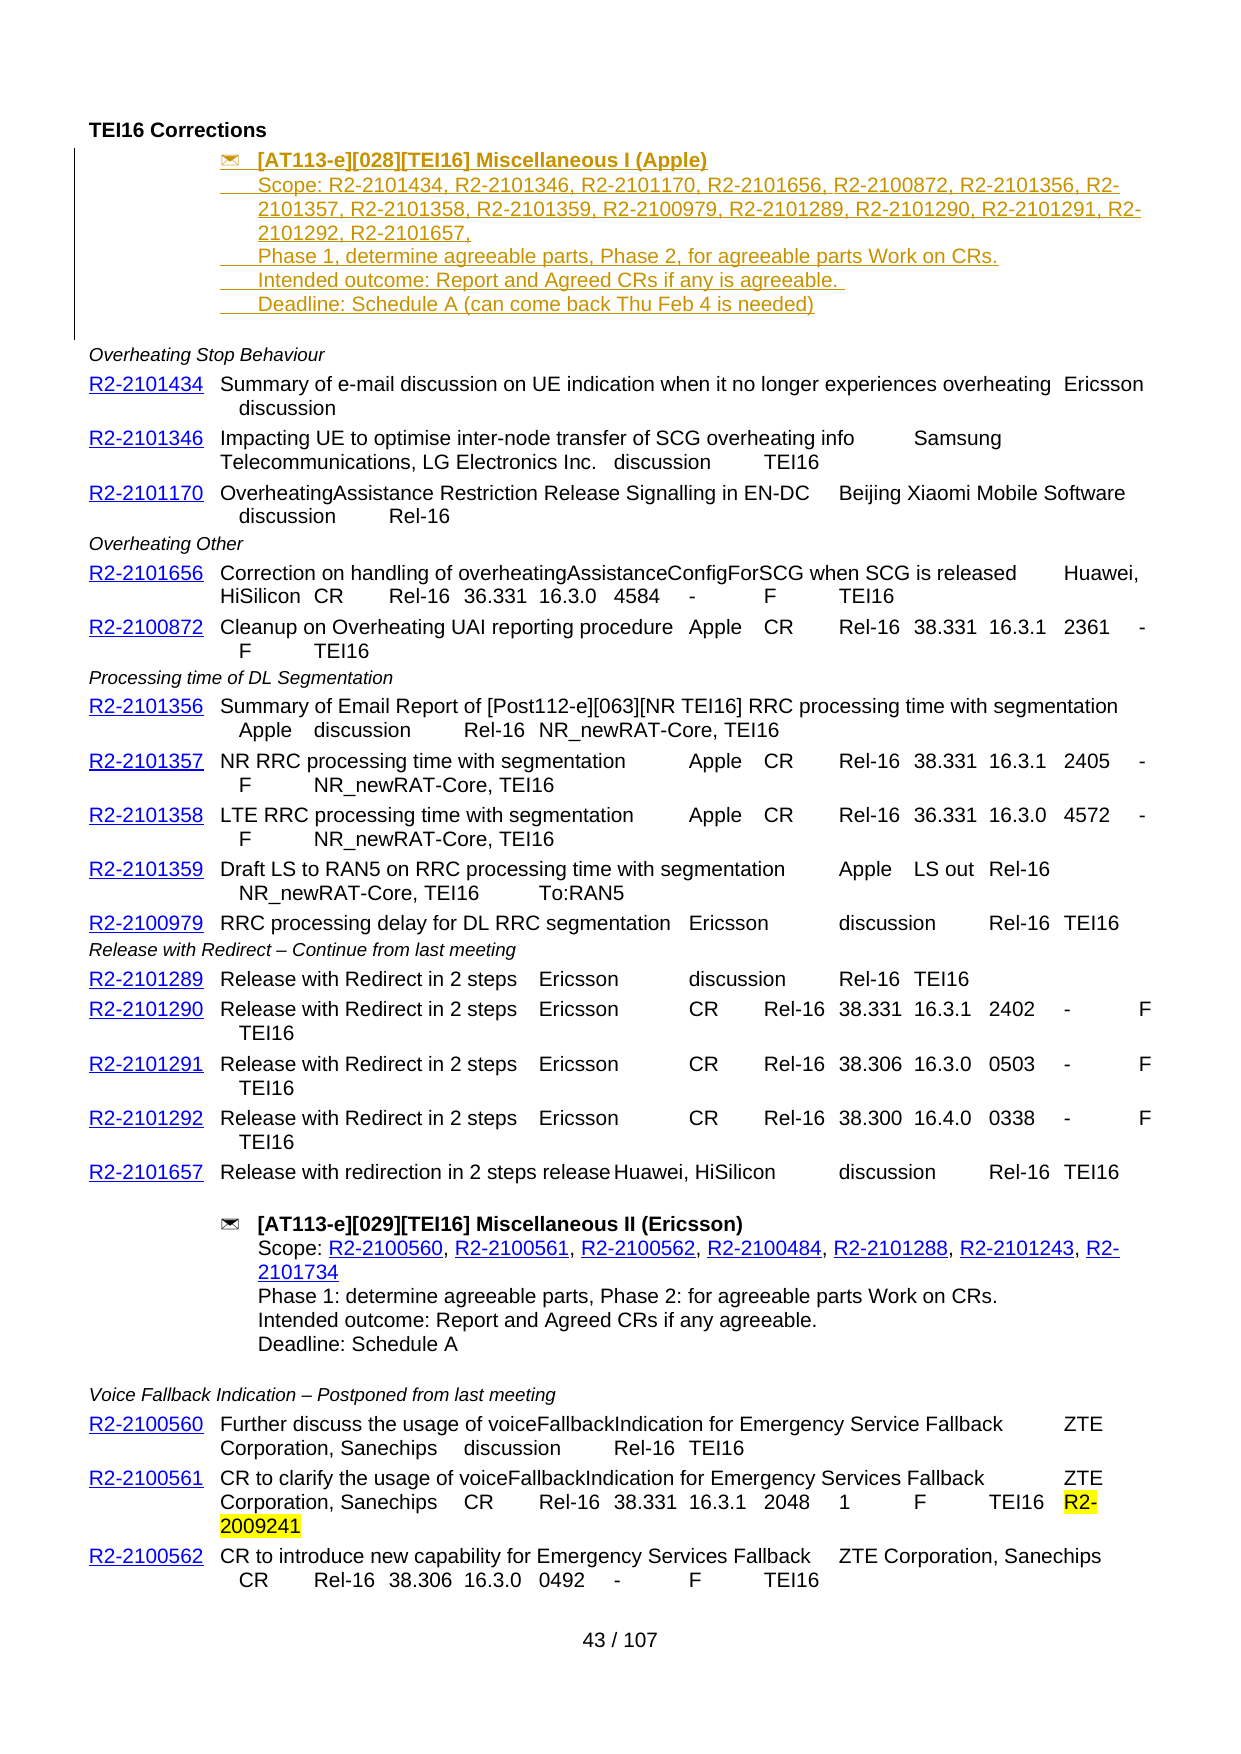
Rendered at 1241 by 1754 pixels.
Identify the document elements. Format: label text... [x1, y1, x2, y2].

title R2-2101434 Summary of e-mail discussion on UE indication when it no longer experiences overheating Ericsson discussion [89, 372, 1152, 420]
title R2-2100562 CR to introduce new capability for Emergency Services Fallback ZTE Corporation, Sanechips CR Rel-16 38.306 16.3.0 0492 - F TEI16 [89, 1544, 1152, 1592]
title R2-2101357 NR RRC processing time with segmentation Apple CR Rel-16 38.331 16.3.1 2405 - F NR_newRAT-Core, TEI16 [89, 748, 1152, 796]
text [AT113-e][029][TEI16] Miscellaneous II (Ericsson) [220, 1212, 1152, 1236]
text Voice Fallback Indication – Postponed from last meeting [89, 1384, 1152, 1405]
text Scope: R2-2100560, R2-2100561, R2-2100562, R2-2100484, R2-2101288, R2-2101243, R2-2101734 [220, 1236, 1152, 1284]
title R2-2101292 Release with Redirect in 2 steps Ericsson CR Rel-16 38.300 16.4.0 0338 - F TEI16 [89, 1106, 1152, 1153]
title R2-2101289 Release with Redirect in 2 steps Ericsson discussion Rel-16 TEI16 [89, 967, 1152, 991]
title R2-2101657 Release with redirection in 2 steps release Huawei, HiSilicon discussion Rel-16 TEI16 [89, 1160, 1152, 1184]
title R2-2101359 Draft LS to RAN5 on RRC processing time with segmentation Apple LS out Rel-16 NR_newRAT-Core, TEI16 To:RAN5 [89, 857, 1152, 905]
title R2-2101291 Release with Redirect in 2 steps Ericsson CR Rel-16 38.306 16.3.0 0503 - F TEI16 [89, 1051, 1152, 1099]
text Overheating Stop Behaviour [89, 344, 1152, 366]
title R2-2100872 Cleanup on Overheating UAI reporting procedure Apple CR Rel-16 38.331 16.3.1 2361 - F TEI16 [89, 614, 1152, 662]
title R2-2100560 Further discuss the usage of voiceFallbackIndication for Emergency Service Fallback ZTE Corporation, Sanechips discussion Rel-16 TEI16 [89, 1412, 1152, 1459]
title R2-2101170 OverheatingAssistance Restriction Release Signalling in EN-DC Beijing Xiaomi Mobile Software discussion Rel-16 [89, 480, 1152, 528]
text Overheating Other [89, 532, 1152, 554]
title R2-2100561 CR to clarify the usage of voiceFallbackIndication for Emergency Services Fallback ZTE Corporation, Sanechips CR Rel-16 38.331 16.3.1 2048 1 F TEI16 R2-2009241 [89, 1466, 1152, 1538]
text Intended outcome: Report and Agreed CRs if any agreeable. [220, 1308, 1152, 1332]
title R2-2100979 RRC processing delay for DL RRC segmentation Ericsson discussion Rel-16 TEI16 [89, 911, 1152, 935]
text TEI16 Corrections [89, 118, 1152, 142]
text Phase 1: determine agreeable parts, Phase 2: for agreeable parts Work on CRs. [220, 1284, 1152, 1308]
title R2-2101290 Release with Redirect in 2 steps Ericsson CR Rel-16 38.331 16.3.1 2402 - F TEI16 [89, 997, 1152, 1045]
title R2-2101346 Impacting UE to optimise inter-node transfer of SCG overheating info Samsung Telecommunications, LG Electronics Inc. discussion TEI16 [89, 426, 1152, 474]
text Processing time of DL Segmentation [89, 667, 1152, 688]
text Release with Redirect – Continue from last meeting [89, 939, 1152, 961]
title R2-2101656 Correction on handling of overheatingAssistanceConfigForSCG when SCG is released Huawei, HiSilicon CR Rel-16 36.331 16.3.0 4584 - F TEI16 [89, 560, 1152, 608]
text Deadline: Schedule A [220, 1332, 1152, 1356]
title R2-2101358 LTE RRC processing time with segmentation Apple CR Rel-16 36.331 16.3.0 4572 - F NR_newRAT-Core, TEI16 [89, 803, 1152, 851]
title R2-2101356 Summary of Email Report of [Post112-e][063][NR TEI16] RRC processing time with segmentation Apple discussion Rel-16 NR_newRAT-Core, TEI16 [89, 694, 1152, 742]
